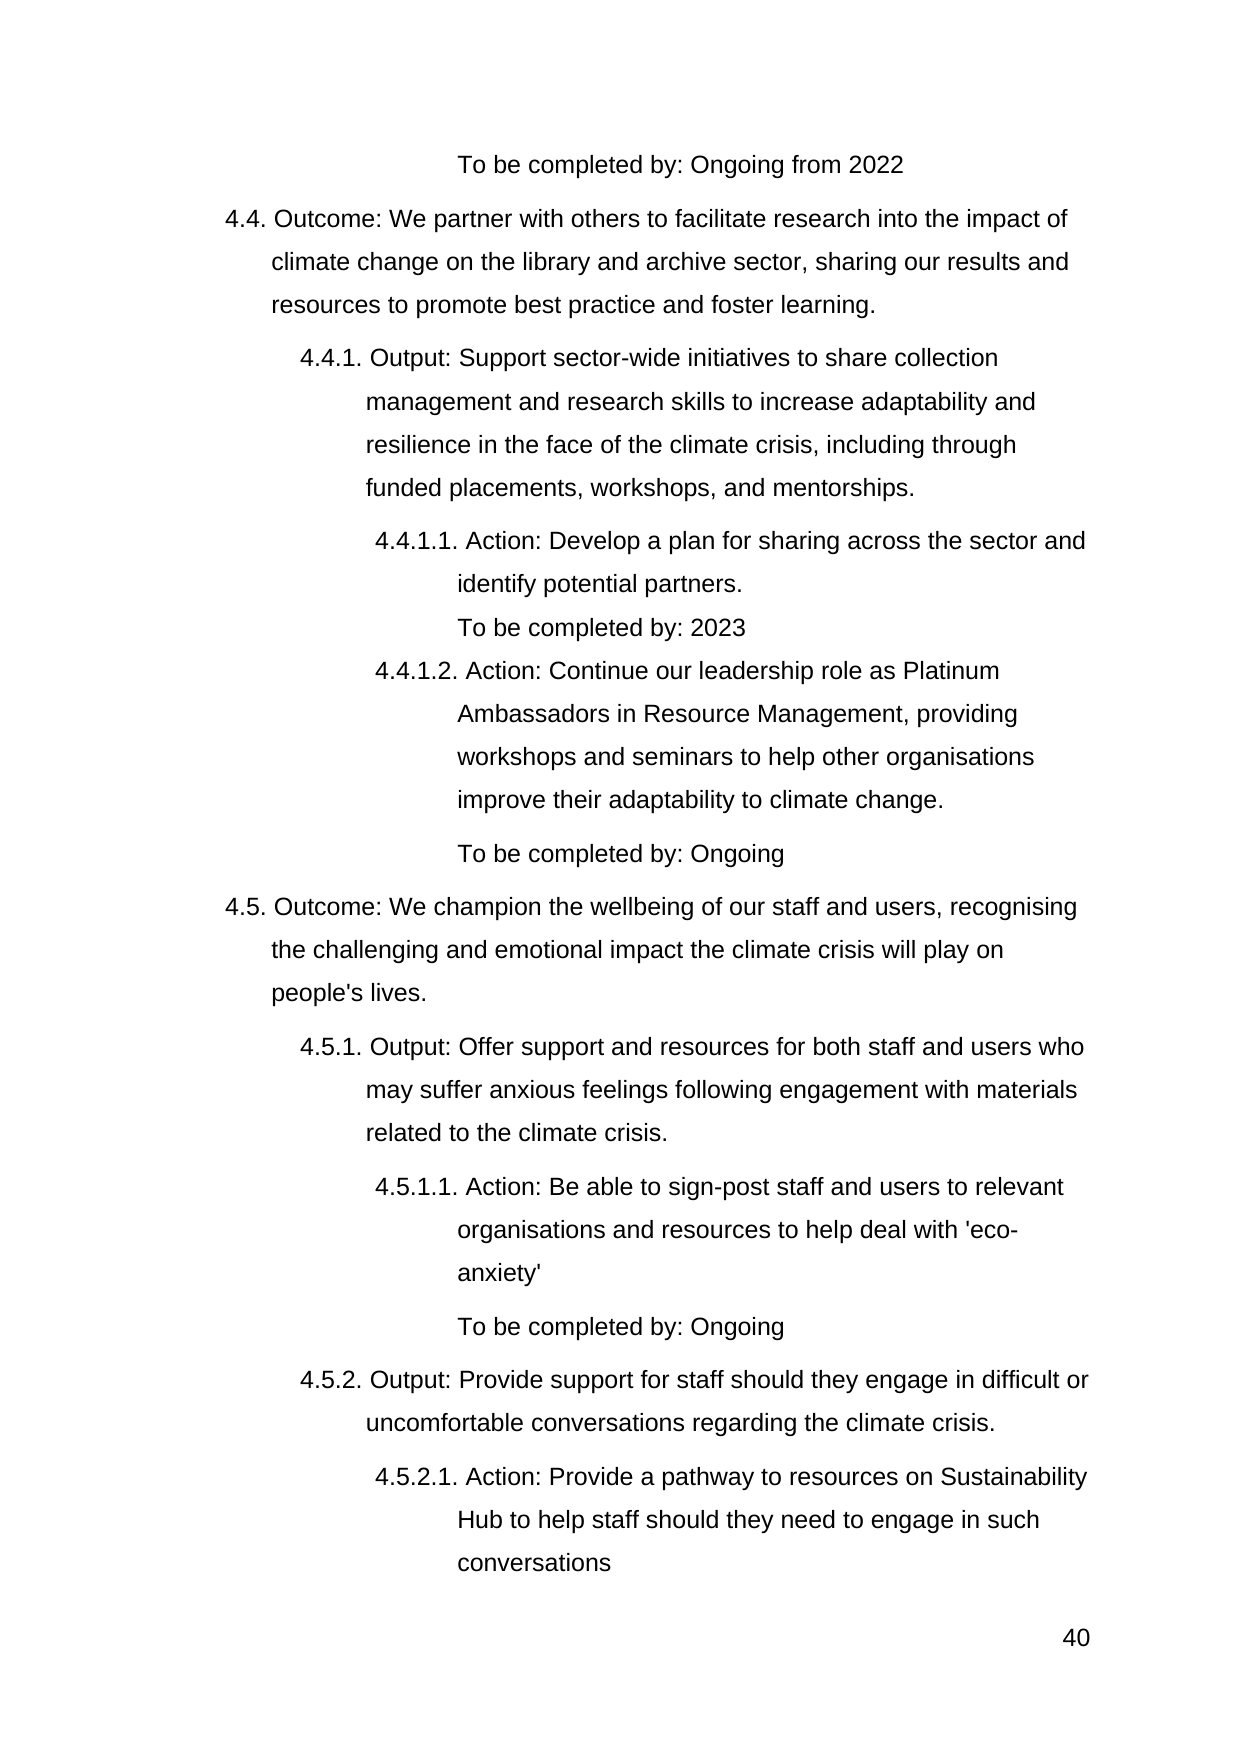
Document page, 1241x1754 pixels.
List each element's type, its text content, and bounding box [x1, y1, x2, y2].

list Output: Support sector-wide initiatives to share collection management and research skills to increase adaptability and resilience in the face of the climate crisis, including through funded placements, workshops, and mentorships. [300, 343, 1090, 501]
list Outcome: We champion the wellbeing of our staff and users, recognising the challenging and emotional impact the climate crisis will play on people's lives. [225, 892, 1090, 1007]
list Outcome: We partner with others to facilitate research into the impact of climate change on the library and archive sector, sharing our results and resources to promote best practice and foster learning. [225, 203, 1090, 318]
list Action: Develop a plan for sharing across the sector and identify potential partners. [375, 526, 1090, 598]
list Output: Offer support and resources for both staff and users who may suffer anxious feelings following engagement with materials related to the climate crisis. [300, 1032, 1090, 1147]
list To be completed by: Ongoing [457, 838, 1090, 867]
list To be completed by: 2023 [457, 612, 1090, 641]
list Action: Continue our leadership role as Platinum Ambassadors in Resource Management, providing workshops and seminars to help other organisations improve their adaptability to climate change. [375, 656, 1090, 814]
list To be completed by: Ongoing [457, 1311, 1090, 1340]
list Output: Provide support for staff should they engage in difficult or uncomfortable conversations regarding the climate crisis. [300, 1365, 1090, 1437]
list Action: Provide a pathway to resources on Sustainability Hub to help staff should they need to engage in such conversations [375, 1462, 1090, 1577]
list Action: Be able to sign-post staff and users to relevant organisations and resources to help deal with 'eco-anxiety' [375, 1172, 1090, 1287]
list To be completed by: Ongoing from 2022 [457, 150, 1090, 179]
